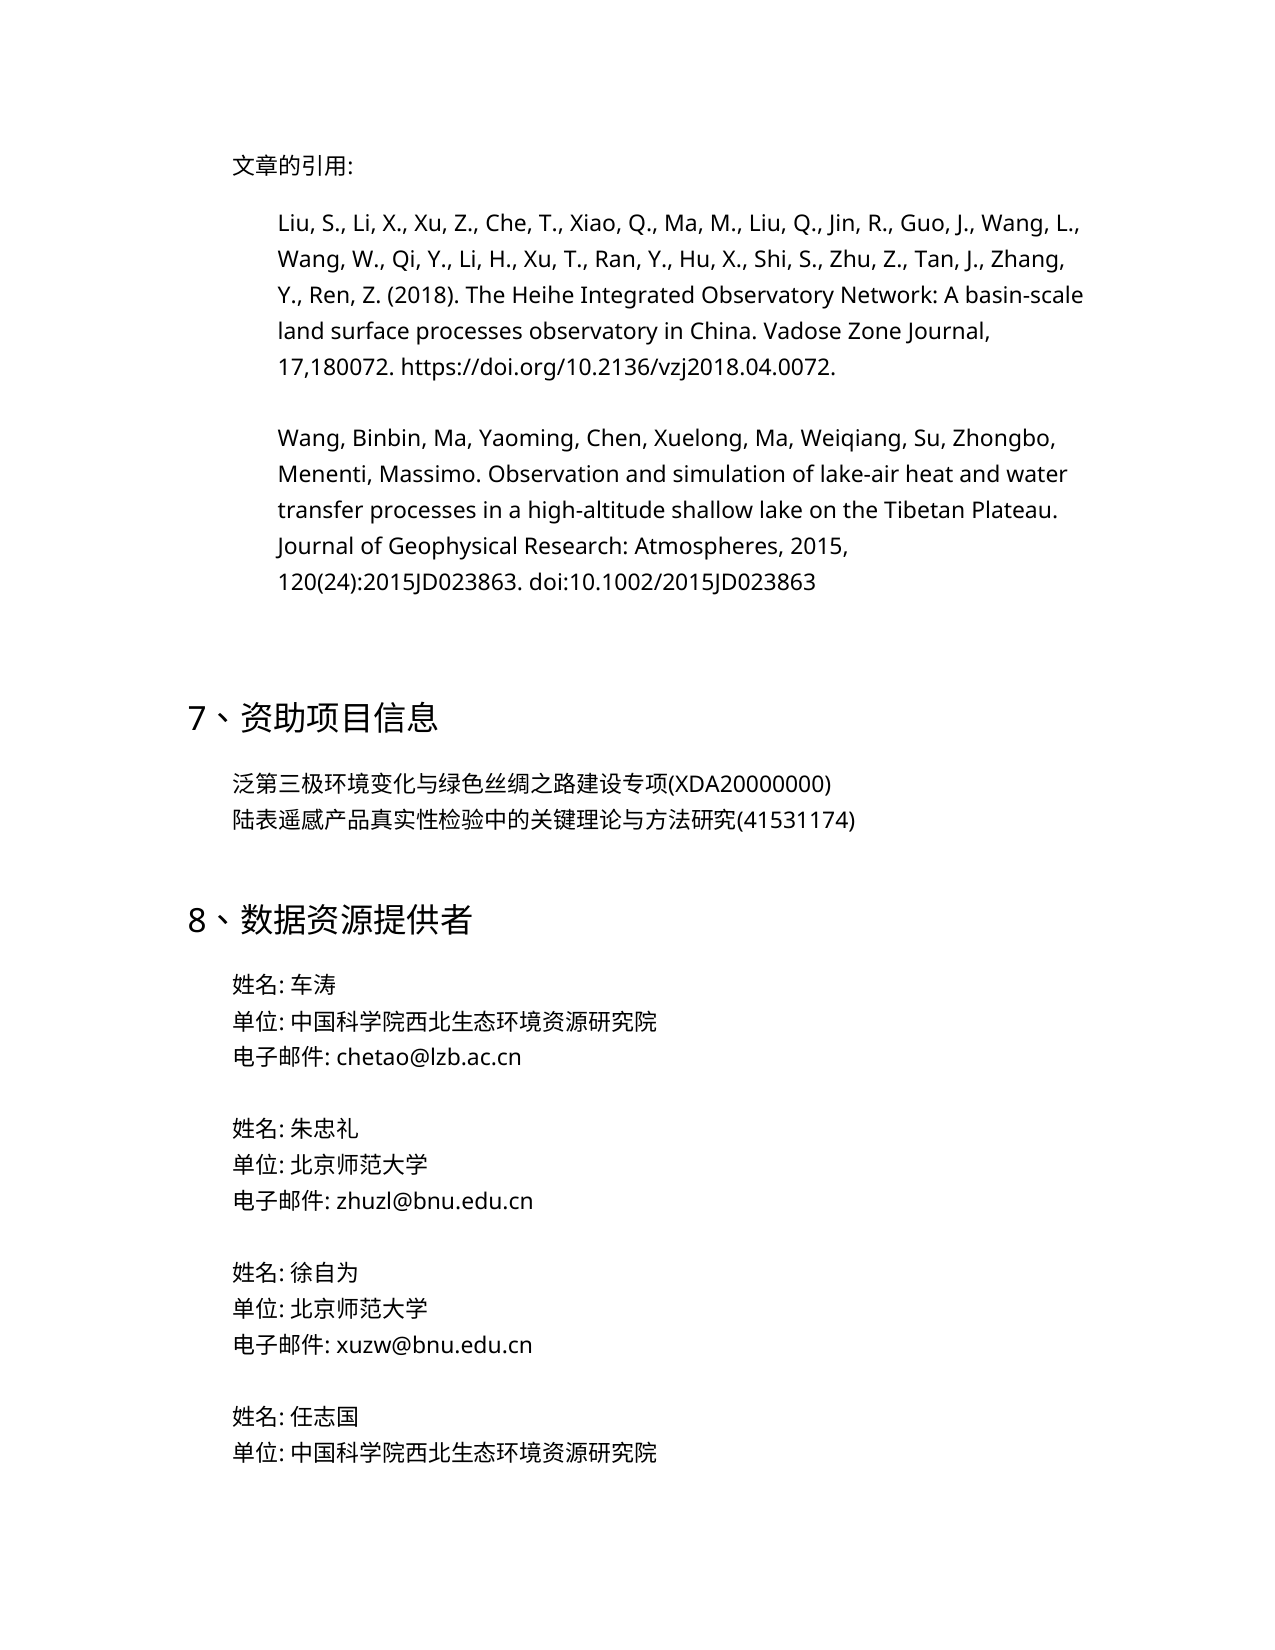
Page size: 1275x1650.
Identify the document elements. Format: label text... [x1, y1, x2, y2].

text 文章的引用: [232, 150, 1087, 181]
text 8、数据资源提供者 [187, 896, 1087, 942]
text Liu, S., Li, X., Xu, Z., Che, T., Xiao, Q., Ma, M., Liu, Q., Jin, R., Guo, J., Wang, L., Wang, W., Qi, Y., Li, H., Xu, T., Ran, Y., Hu, X., Shi, S., Zhu, Z., Tan, J., Zhang, Y., Ren, Z. (2018). The Heihe Integrated Observatory Network: A basin‐scale land surface processes observatory in China. Vadose Zone Journal, 17,180072. https://doi.org/10.2136/vzj2018.04.0072. Wang, Binbin, Ma, Yaoming, Chen, Xuelong, Ma, Weiqiang, Su, Zhongbo, Menenti, Massimo. Observation and simulation of lake-air heat and water transfer processes in a high-altitude shallow lake on the Tibetan Plateau. Journal of Geophysical Research: Atmospheres, 2015, 120(24):2015JD023863. doi:10.1002/2015JD023863 [277, 207, 1087, 669]
text 泛第三极环境变化与绿色丝绸之路建设专项(XDA20000000) 陆表遥感产品真实性检验中的关键理论与方法研究(41531174) [232, 768, 1087, 871]
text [232, 969, 1087, 1468]
text 7、资助项目信息 [187, 695, 1087, 740]
